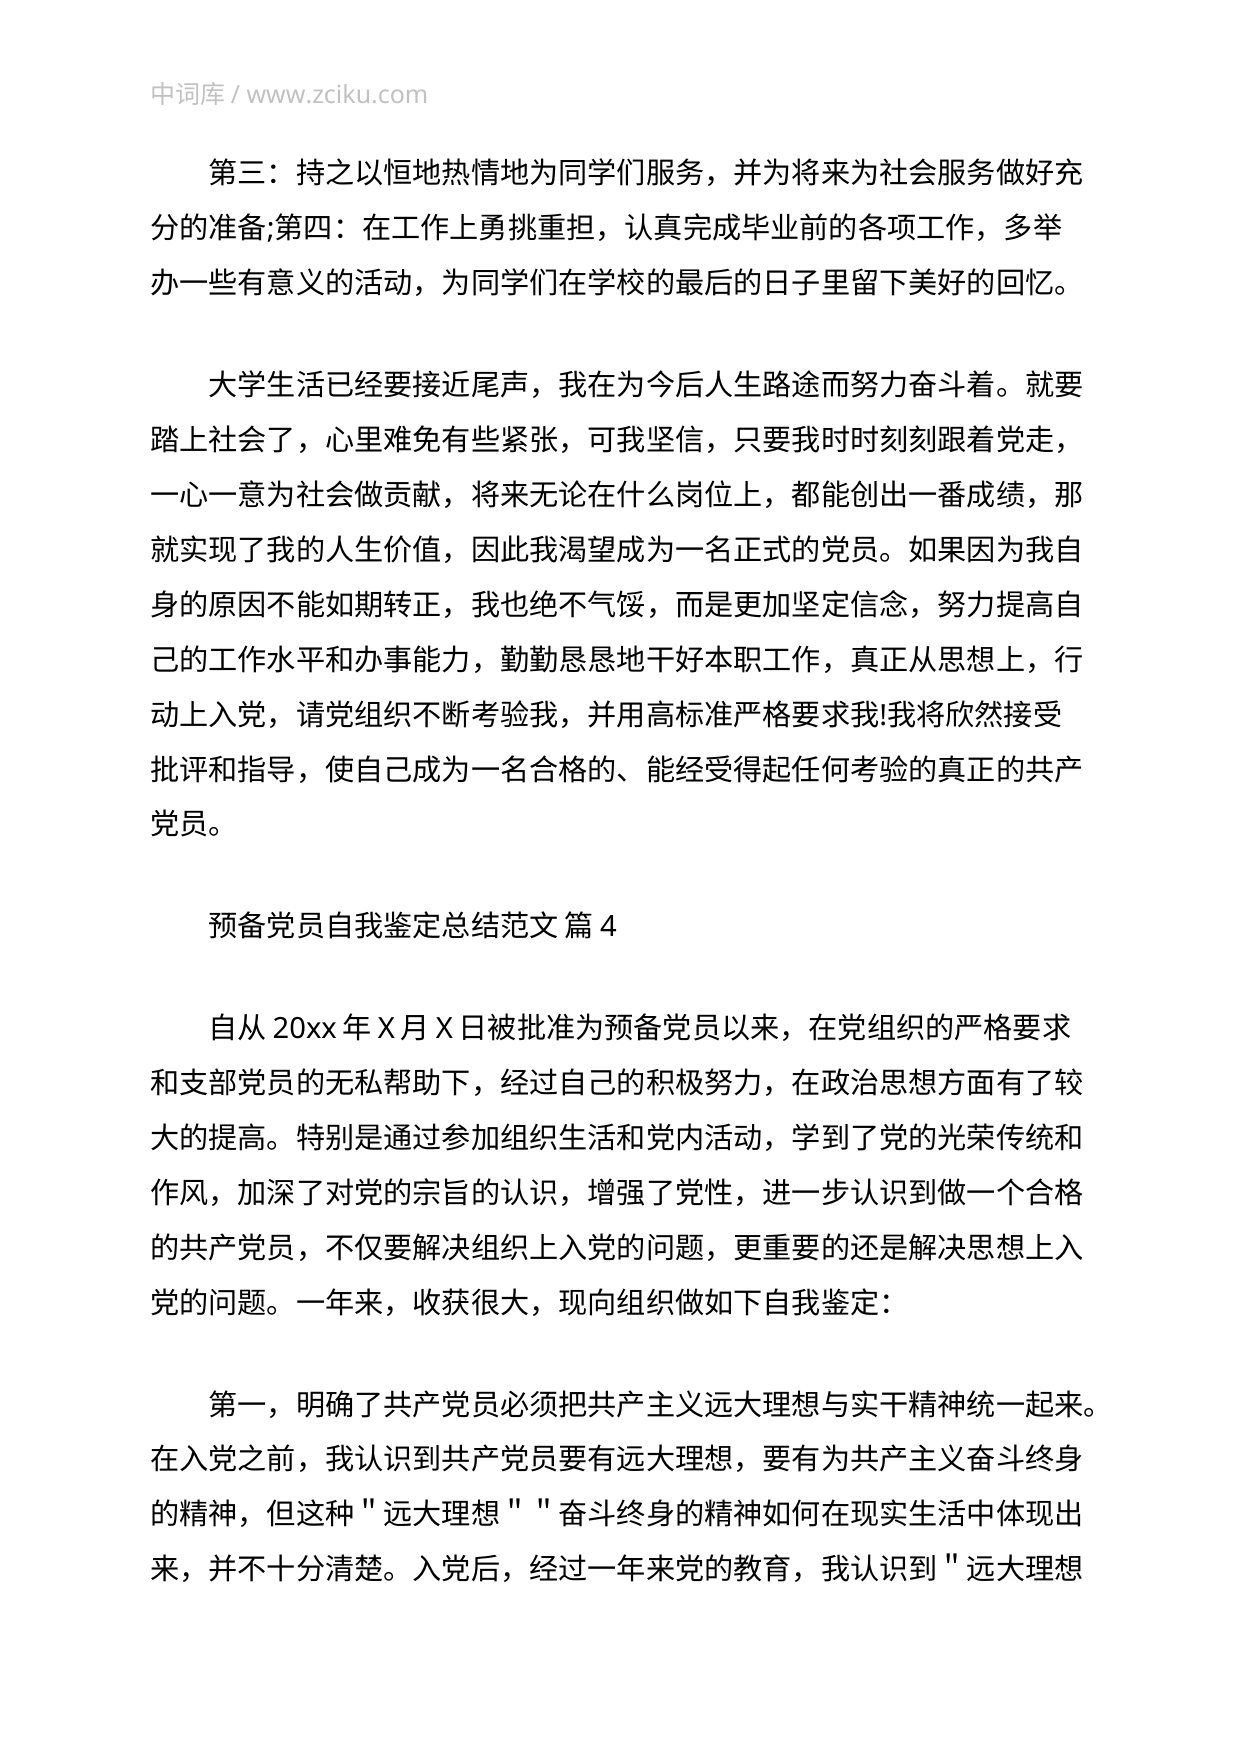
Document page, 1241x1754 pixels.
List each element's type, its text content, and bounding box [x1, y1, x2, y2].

text 预备党员自我鉴定总结范文 篇4 [150, 903, 1090, 945]
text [150, 1381, 1090, 1588]
text 自从20xx年X月X日被批准为预备党员以来，在党组织的严格要求和支部党员的无私帮助下，经过自己的积极努力，在政治思想方面有了较大的提高。特别是通过参加组织生活和党内活动，学到了党的光荣传统和作风，加深了对党的宗旨的认识，增强了党性，进一步认识到做一个合格的共产党员，不仅要解决组织上入党的问题，更重要的还是解决思想上入党的问题。一年来，收获很大，现向组织做如下自我鉴定： [150, 1005, 1090, 1322]
text 大学生活已经要接近尾声，我在为今后人生路途而努力奋斗着。就要踏上社会了，心里难免有些紧张，可我坚信，只要我时时刻刻跟着党走，一心一意为社会做贡献，将来无论在什么岗位上，都能创出一番成绩，那就实现了我的人生价值，因此我渴望成为一名正式的党员。如果因为我自身的原因不能如期转正，我也绝不气馁，而是更加坚定信念，努力提高自己的工作水平和办事能力，勤勤恳恳地干好本职工作，真正从思想上，行动上入党，请党组织不断考验我，并用高标准严格要求我!我将欣然接受批评和指导，使自己成为一名合格的、能经受得起任何考验的真正的共产党员。 [150, 362, 1090, 843]
text 第三：持之以恒地热情地为同学们服务，并为将来为社会服务做好充分的准备;第四：在工作上勇挑重担，认真完成毕业前的各项工作，多举办一些有意义的活动，为同学们在学校的最后的日子里留下美好的回忆。 [150, 150, 1090, 302]
